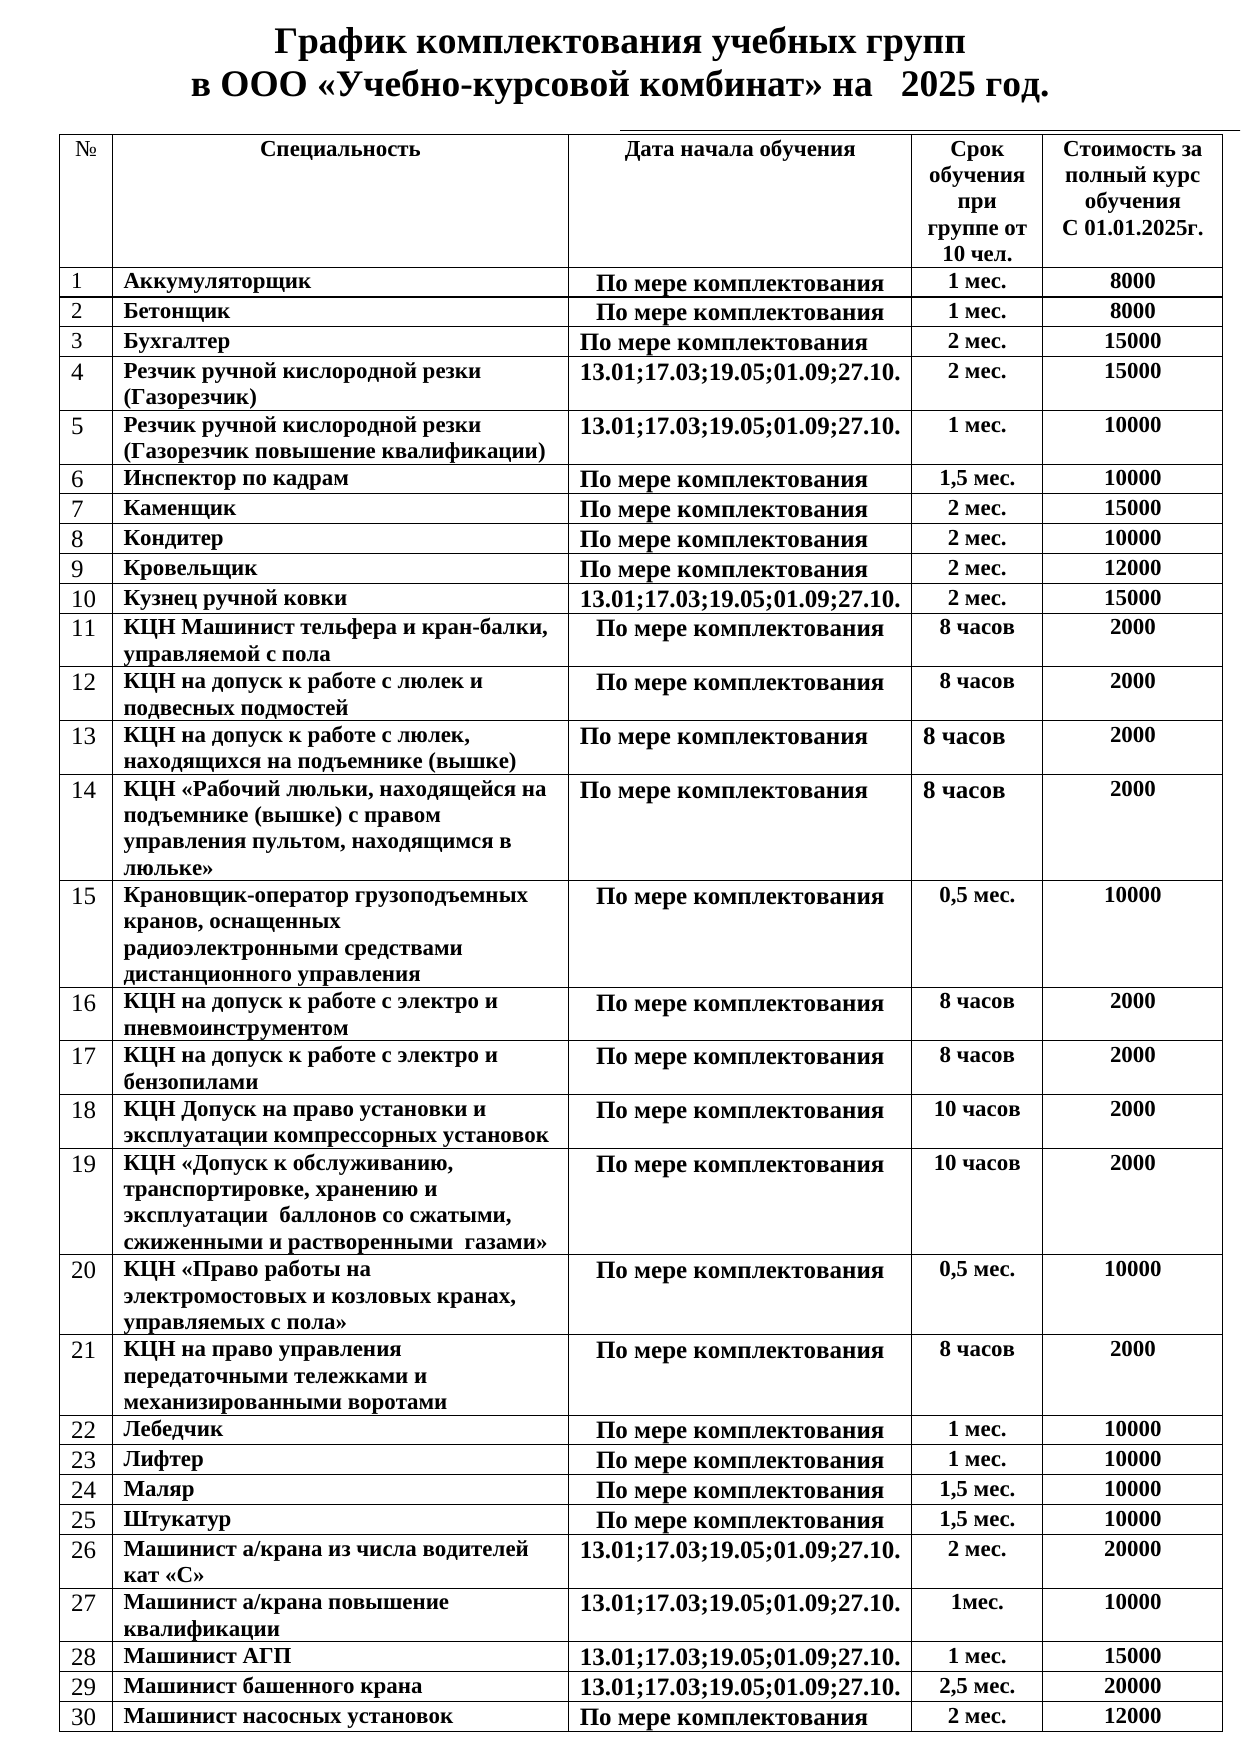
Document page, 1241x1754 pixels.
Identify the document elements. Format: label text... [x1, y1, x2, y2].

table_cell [569, 1672, 911, 1701]
table_cell По мере комплектования [569, 1041, 911, 1094]
table_cell 2000 [1043, 988, 1222, 1040]
table_cell 27 [60, 1589, 112, 1641]
table_cell По мере комплектования [569, 268, 911, 296]
table_cell 28 [60, 1642, 112, 1671]
table_cell 10000 [1043, 1255, 1222, 1334]
table_cell По мере комплектования [569, 1149, 911, 1254]
table_cell КЦН на допуск к работе с люлек и подвесных подмостей [113, 667, 568, 720]
table_cell 12000 [1043, 554, 1222, 583]
table_cell По мере комплектования [569, 667, 911, 720]
table_cell 6 [60, 465, 112, 493]
table_cell 8 часов [912, 721, 1042, 774]
table_cell По мере комплектования [569, 1255, 911, 1334]
table_cell 10000 [1043, 411, 1222, 463]
text в ООО «Учебно-курсовой комбинат» на 2025 год. [59, 62, 1181, 105]
table_cell Машинист АГП [113, 1642, 568, 1671]
table_cell 8000 [1043, 298, 1222, 326]
table_cell Бетонщик [113, 298, 568, 326]
table_cell По мере комплектования [569, 775, 911, 880]
table_cell По мере комплектования [569, 494, 911, 523]
table_cell 10 часов [912, 1095, 1042, 1148]
table_cell 8 часов [912, 1335, 1042, 1414]
table_cell 2 мес. [912, 357, 1042, 410]
table_cell 1 мес. [912, 411, 1042, 463]
table_cell 1,5 мес. [912, 1505, 1042, 1534]
table_cell Машинист а/крана повышение квалификации [113, 1589, 568, 1641]
table_cell 2000 [1043, 775, 1222, 880]
table_cell 10 [60, 584, 112, 612]
table_cell 4 [60, 357, 112, 410]
table_cell 2000 [1043, 721, 1222, 774]
table_cell 29 [60, 1672, 112, 1701]
table_cell КЦН «Допуск к обслуживанию, транспортировке, хранению и эксплуатации баллонов со сжатыми, сжиженными и растворенными газами» [113, 1149, 568, 1254]
table_cell По мере комплектования [569, 298, 911, 326]
table_cell 8 [60, 524, 112, 553]
table_header Специальность [113, 135, 568, 267]
table_cell 11 [60, 614, 112, 666]
table_cell 15000 [1043, 327, 1222, 356]
table_cell 17 [60, 1041, 112, 1094]
table_cell 1 мес. [912, 1445, 1042, 1474]
table_cell Резчик ручной кислородной резки (Газорезчик) [113, 357, 568, 410]
table_cell 10000 [1043, 881, 1222, 987]
table_cell 8000 [1043, 268, 1222, 296]
table_cell 1 мес. [912, 1642, 1042, 1671]
table_cell 2000 [1043, 614, 1222, 666]
table_cell 1,5 мес. [912, 465, 1042, 493]
table_cell 20000 [1043, 1535, 1222, 1587]
table_cell Каменщик [113, 494, 568, 523]
table_cell По мере комплектования [569, 1475, 911, 1504]
table_cell 13.01;17.03;19.05;01.09;27.10. [569, 584, 911, 612]
table_cell Машинист а/крана из числа водителей кат «С» [113, 1535, 568, 1587]
table_cell 15000 [1043, 494, 1222, 523]
table_cell КЦН на допуск к работе с люлек, находящихся на подъемнике (вышке) [113, 721, 568, 774]
table_cell 12 [60, 667, 112, 720]
table_cell 0,5 мес. [912, 1255, 1042, 1334]
table_cell Кондитер [113, 524, 568, 553]
table_cell 8 часов [912, 614, 1042, 666]
table_cell 10000 [1043, 465, 1222, 493]
table_cell 10000 [1043, 1505, 1222, 1534]
table_cell Бухгалтер [113, 327, 568, 356]
table_cell 2000 [1043, 1095, 1222, 1148]
table_cell 15000 [1043, 1642, 1222, 1671]
table_cell По мере комплектования [569, 1095, 911, 1148]
table_cell 2 мес. [912, 524, 1042, 553]
table_cell 5 [60, 411, 112, 463]
table_cell КЦН «Рабочий люльки, находящейся на подъемнике (вышке) с правом управления пультом, находящимся в люльке» [113, 775, 568, 880]
table_cell 30 [60, 1702, 112, 1731]
table_cell 2 мес. [912, 554, 1042, 583]
table_cell Лебедчик [113, 1416, 568, 1444]
table_cell КЦН на допуск к работе с электро и бензопилами [113, 1041, 568, 1094]
table_cell 2 мес. [912, 494, 1042, 523]
table_cell По мере комплектования [569, 881, 911, 987]
table_cell Аккумуляторщик [113, 268, 568, 296]
table_cell 0,5 мес. [912, 881, 1042, 987]
table_cell 25 [60, 1505, 112, 1534]
table_cell 2000 [1043, 1335, 1222, 1414]
table_cell 8 часов [912, 775, 1042, 880]
text График комплектования учебных групп [59, 19, 1181, 62]
table_cell По мере комплектования [569, 1505, 911, 1534]
table_header № [60, 135, 112, 267]
table_cell 3 [60, 327, 112, 356]
table_cell 19 [60, 1149, 112, 1254]
table_cell Машинист башенного крана [113, 1672, 568, 1701]
table_cell 2000 [1043, 1149, 1222, 1254]
table_cell По мере комплектования [569, 327, 911, 356]
table_cell 1,5 мес. [912, 1475, 1042, 1504]
table_cell Лифтер [113, 1445, 568, 1474]
table_cell По мере комплектования [569, 1445, 911, 1474]
table_cell 10000 [1043, 1445, 1222, 1474]
table_cell Крановщик-оператор грузоподъемных кранов, оснащенных радиоэлектронными средствами дистанционного управления [113, 881, 568, 987]
table_cell 18 [60, 1095, 112, 1148]
table_cell Кровельщик [113, 554, 568, 583]
table_cell КЦН Машинист тельфера и кран-балки, управляемой с пола [113, 614, 568, 666]
table_cell 8 часов [912, 667, 1042, 720]
table_header Стоимость за полный курс обучения С 01.01.2025г. [1043, 135, 1222, 267]
table_cell По мере комплектования [569, 1416, 911, 1444]
table_cell По мере комплектования [569, 465, 911, 493]
table_cell Машинист насосных установок [113, 1702, 568, 1731]
table_cell 2 мес. [912, 1535, 1042, 1587]
table_cell По мере комплектования [569, 614, 911, 666]
table_cell 12000 [1043, 1702, 1222, 1731]
table_cell 10000 [1043, 1475, 1222, 1504]
table_cell КЦН на право управления передаточными тележками и механизированными воротами [113, 1335, 568, 1414]
table_cell КЦН на допуск к работе с электро и пневмоинструментом [113, 988, 568, 1040]
table_cell 15 [60, 881, 112, 987]
table_cell 2000 [1043, 1041, 1222, 1094]
table_cell 2 мес. [912, 584, 1042, 612]
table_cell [569, 1589, 911, 1641]
table_cell 2,5 мес. [912, 1672, 1042, 1701]
table_cell 14 [60, 775, 112, 880]
table_cell 1мес. [912, 1589, 1042, 1641]
table_cell 7 [60, 494, 112, 523]
table_header Срок обучения при группе от 10 чел. [912, 135, 1042, 267]
table_cell По мере комплектования [569, 1335, 911, 1414]
table_cell 1 мес. [912, 1416, 1042, 1444]
table_cell КЦН Допуск на право установки и эксплуатации компрессорных установок [113, 1095, 568, 1148]
table_cell 16 [60, 988, 112, 1040]
table_cell Маляр [113, 1475, 568, 1504]
table_header Дата начала обучения [569, 135, 911, 267]
table_cell 22 [60, 1416, 112, 1444]
table_cell 21 [60, 1335, 112, 1414]
table_cell 8 часов [912, 1041, 1042, 1094]
table_cell 10 часов [912, 1149, 1042, 1254]
table_cell 9 [60, 554, 112, 583]
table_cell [569, 1702, 911, 1731]
table_cell 15000 [1043, 357, 1222, 410]
table_cell 10000 [1043, 1416, 1222, 1444]
table_cell 2 [60, 298, 112, 326]
table_cell По мере комплектования [569, 988, 911, 1040]
table_cell 1 [60, 268, 112, 296]
table_cell 26 [60, 1535, 112, 1587]
table_cell 20000 [1043, 1672, 1222, 1701]
table_cell 2000 [1043, 667, 1222, 720]
table_cell По мере комплектования [569, 554, 911, 583]
table_cell 8 часов [912, 988, 1042, 1040]
table_cell 13.01;17.03;19.05;01.09;27.10. [569, 1535, 911, 1587]
table_cell КЦН «Право работы на электромостовых и козловых кранах, управляемых с пола» [113, 1255, 568, 1334]
table_cell 2 мес. [912, 327, 1042, 356]
table_cell 2 мес. [912, 1702, 1042, 1731]
table_cell 10000 [1043, 524, 1222, 553]
table_cell 10000 [1043, 1589, 1222, 1641]
table_cell 24 [60, 1475, 112, 1504]
table_cell 13.01;17.03;19.05;01.09;27.10. [569, 411, 911, 463]
table_cell Резчик ручной кислородной резки (Газорезчик повышение квалификации) [113, 411, 568, 463]
table_cell 1 мес. [912, 268, 1042, 296]
table_cell 23 [60, 1445, 112, 1474]
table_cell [569, 1642, 911, 1671]
table_cell Инспектор по кадрам [113, 465, 568, 493]
table_cell По мере комплектования [569, 524, 911, 553]
table_cell 13 [60, 721, 112, 774]
table_cell Кузнец ручной ковки [113, 584, 568, 612]
table_cell Штукатур [113, 1505, 568, 1534]
table_cell По мере комплектования [569, 721, 911, 774]
table_cell 13.01;17.03;19.05;01.09;27.10. [569, 357, 911, 410]
table_cell 1 мес. [912, 298, 1042, 326]
table_cell 20 [60, 1255, 112, 1334]
table_cell 15000 [1043, 584, 1222, 612]
